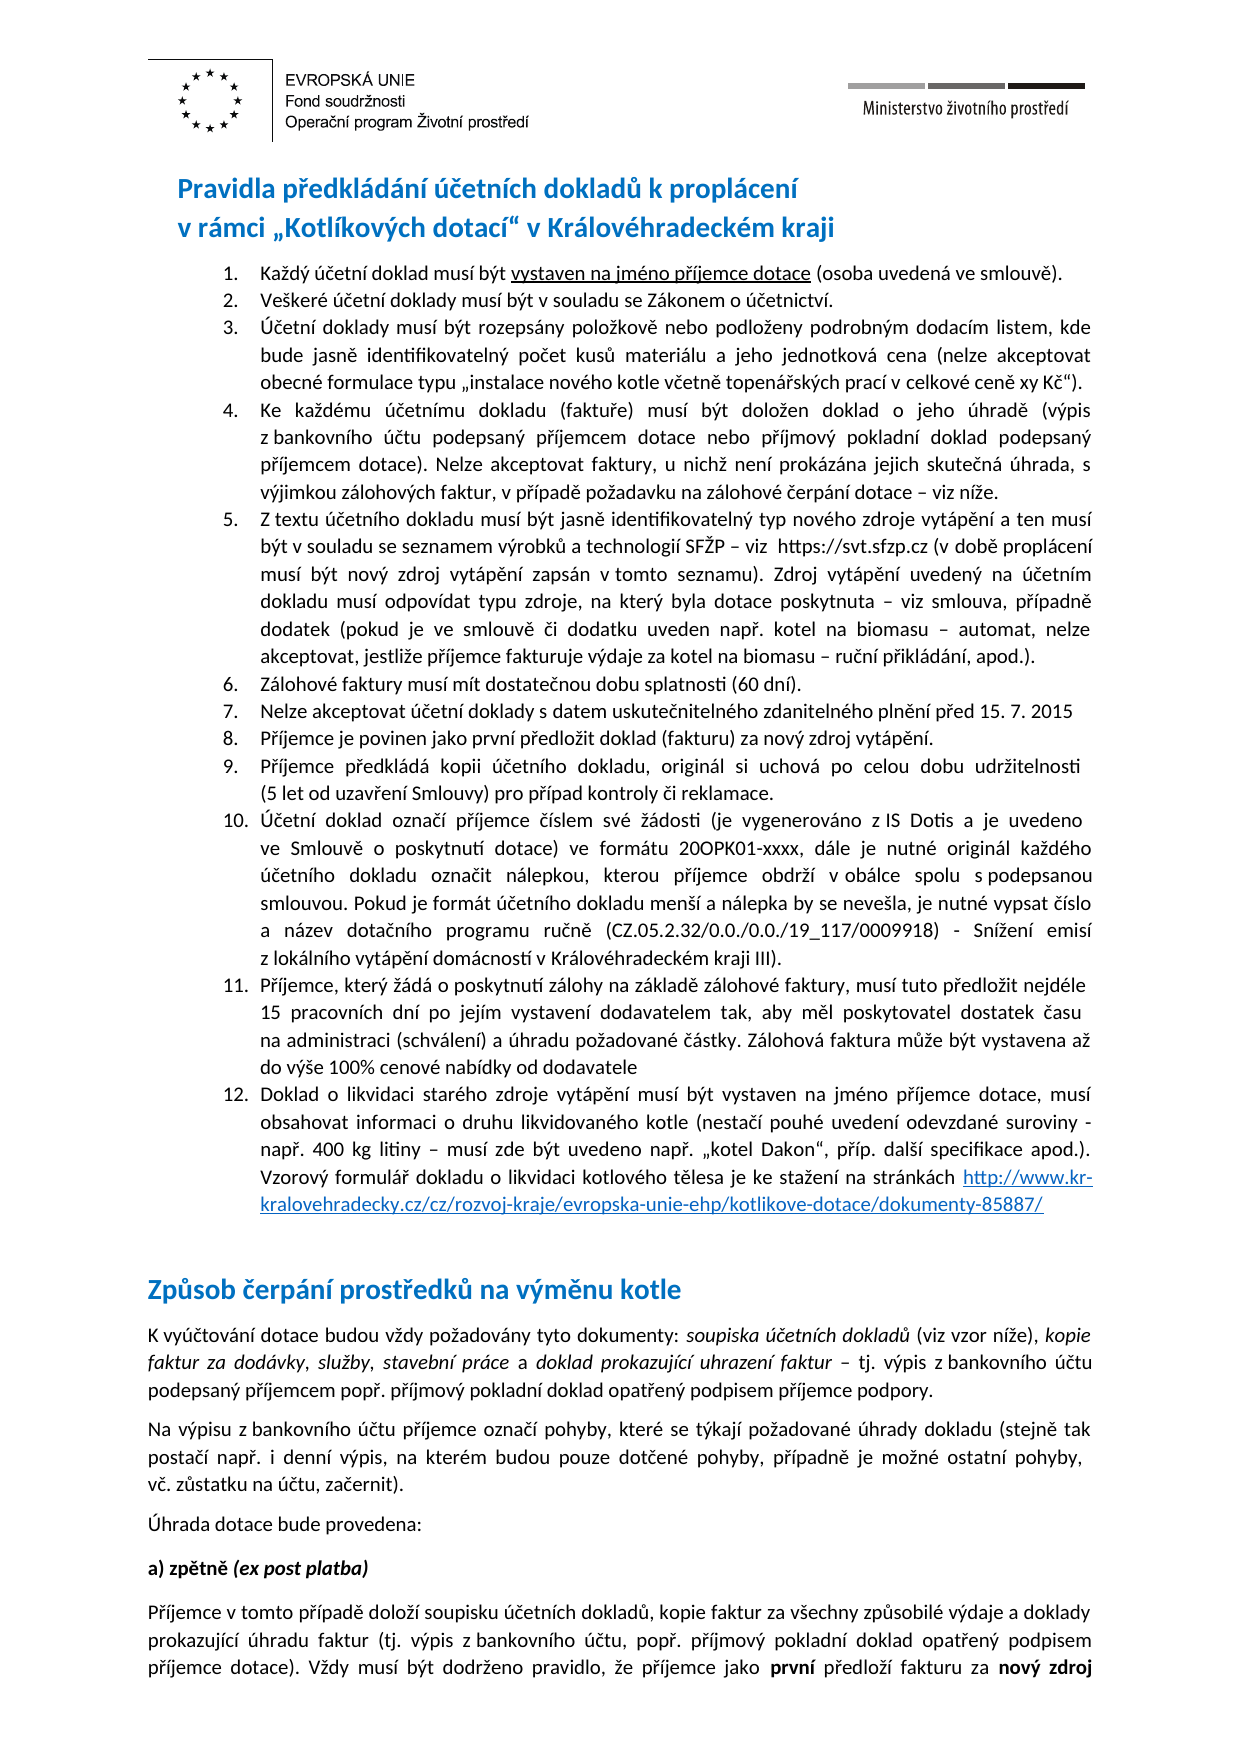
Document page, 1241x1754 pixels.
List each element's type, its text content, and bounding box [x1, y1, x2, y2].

list Účetní doklad označí příjemce číslem své žádosti (je vygenerováno z IS Dotis a je uvedeno ve Smlouvě o poskytnutí dotace) ve formátu 20OPK01-xxxx, dále je nutné originál každého účetního dokladu označit nálepkou, kterou příjemce obdrží v obálce spolu s podepsanou smlouvou. Pokud je formát účetního dokladu menší a nálepka by se nevešla, je nutné vypsat číslo a název dotačního programu ručně (CZ.05.2.32/0.0./0.0./19_117/0009918) - Snížení emisí z lokálního vytápění domácností v Královéhradeckém kraji III). [223, 808, 1093, 970]
list Nelze akceptovat účetní doklady s datem uskutečnitelného zdanitelného plnění před 15. 7. 2015 [223, 698, 1093, 723]
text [148, 1599, 1093, 1680]
text K vyúčtování dotace budou vždy požadovány tyto dokumenty: soupiska účetních dokladů (viz vzor níže), kopie faktur za dodávky, služby, stavební práce a doklad prokazující uhrazení faktur – tj. výpis z bankovního účtu podepsaný příjemcem popř. příjmový pokladní doklad opatřený podpisem příjemce podpory. [148, 1322, 1093, 1402]
text Na výpisu z bankovního účtu příjemce označí pohyby, které se týkají požadované úhrady dokladu (stejně tak postačí např. i denní výpis, na kterém budou pouze dotčené pohyby, případně je možné ostatní pohyby, vč. zůstatku na účtu, začernit). [148, 1417, 1093, 1497]
list Příjemce je povinen jako první předložit doklad (fakturu) za nový zdroj vytápění. [223, 726, 1093, 751]
list Veškeré účetní doklady musí být v souladu se Zákonem o účetnictví. [223, 287, 1093, 313]
list Příjemce, který žádá o poskytnutí zálohy na základě zálohové faktury, musí tuto předložit nejdéle 15 pracovních dní po jejím vystavení dodavatelem tak, aby měl poskytovatel dostatek času na administraci (schválení) a úhradu požadované částky. Zálohová faktura může být vystavena až do výše 100% cenové nabídky od dodavatele [223, 972, 1093, 1080]
list Z textu účetního dokladu musí být jasně identifikovatelný typ nového zdroje vytápění a ten musí být v souladu se seznamem výrobků a technologií SFŽP – viz https://svt.sfzp.cz (v době proplácení musí být nový zdroj vytápění zapsán v tomto seznamu). Zdroj vytápění uvedený na účetním dokladu musí odpovídat typu zdroje, na který byla dotace poskytnuta – viz smlouva, případně dodatek (pokud je ve smlouvě či dodatku uveden např. kotel na biomasu – automat, nelze akceptovat, jestliže příjemce fakturuje výdaje za kotel na biomasu – ruční přikládání, apod.). [223, 506, 1093, 669]
subtitle Způsob čerpání prostředků na výměnu kotle [148, 1271, 1093, 1307]
list Příjemce předkládá kopii účetního dokladu, originál si uchová po celou dobu udržitelnosti (5 let od uzavření Smlouvy) pro případ kontroly či reklamace. [223, 753, 1093, 806]
list Doklad o likvidaci starého zdroje vytápění musí být vystaven na jméno příjemce dotace, musí obsahovat informaci o druhu likvidovaného kotle (nestačí pouhé uvedení odevzdané suroviny - např. 400 kg litiny – musí zde být uvedeno např. „kotel Dakon“, příp. další specifikace apod.). Vzorový formulář dokladu o likvidaci kotlového tělesa je ke stažení na stránkách http://www.kr-kralovehradecky.cz/cz/rozvoj-kraje/evropska-unie-ehp/kotlikove-dotace/dokumenty-85887/ [223, 1082, 1093, 1217]
list Zálohové faktury musí mít dostatečnou dobu splatnosti (60 dní). [223, 671, 1093, 696]
text a) zpětně (ex post platba) [148, 1555, 1093, 1581]
subtitle Pravidla předkládání účetních dokladů k proplácení v rámci „Kotlíkových dotací“ v Královéhradeckém kraji [177, 170, 1093, 244]
list Každý účetní doklad musí být vystaven na jméno příjemce dotace (osoba uvedená ve smlouvě). [223, 260, 1093, 285]
text Úhrada dotace bude provedena: [148, 1511, 1093, 1537]
list Ke každému účetnímu dokladu (faktuře) musí být doložen doklad o jeho úhradě (výpis z bankovního účtu podepsaný příjemcem dotace nebo příjmový pokladní doklad podepsaný příjemcem dotace). Nelze akceptovat faktury, u nichž není prokázána jejich skutečná úhrada, s výjimkou zálohových faktur, v případě požadavku na zálohové čerpání dotace – viz níže. [223, 397, 1093, 504]
list Účetní doklady musí být rozepsány položkově nebo podloženy podrobným dodacím listem, kde bude jasně identifikovatelný počet kusů materiálu a jeho jednotková cena (nelze akceptovat obecné formulace typu „instalace nového kotle včetně topenářských prací v celkové ceně xy Kč“). [223, 314, 1093, 395]
